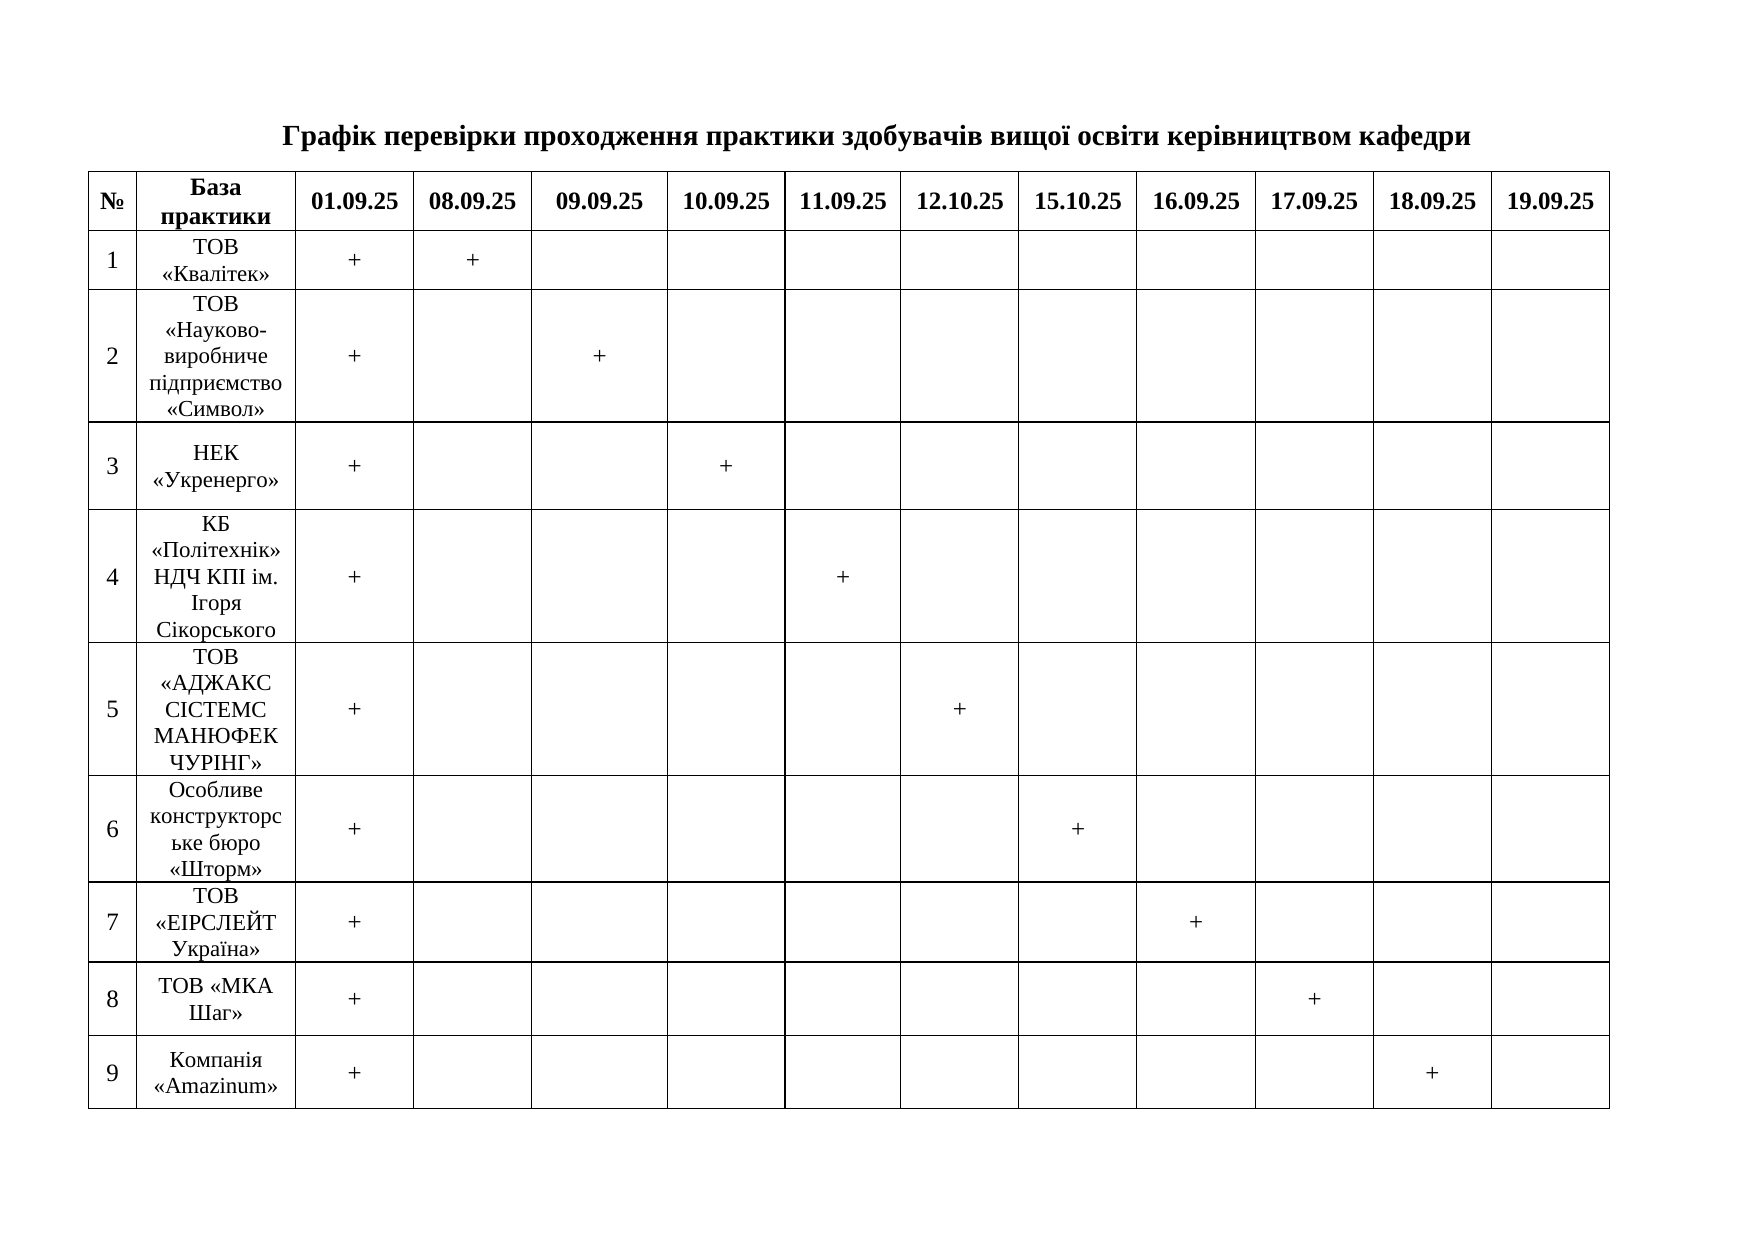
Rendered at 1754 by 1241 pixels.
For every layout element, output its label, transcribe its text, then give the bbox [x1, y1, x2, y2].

table_cell [532, 883, 667, 961]
table_cell [786, 643, 900, 775]
table_cell + [1019, 776, 1136, 881]
table_cell [1019, 290, 1136, 421]
table_cell [532, 776, 667, 881]
table_cell [1256, 290, 1373, 421]
table_cell + [786, 510, 900, 642]
table_cell [1374, 290, 1491, 421]
table_cell [901, 290, 1018, 421]
table_header 17.09.25 [1256, 172, 1373, 229]
table_cell + [296, 963, 413, 1035]
table_cell [668, 883, 784, 961]
table_cell [1374, 776, 1491, 881]
table_cell + [296, 510, 413, 642]
table_cell [1374, 963, 1491, 1035]
table_cell + [296, 423, 413, 509]
table_cell [1492, 510, 1609, 642]
table_header 16.09.25 [1137, 172, 1255, 229]
table_cell 2 [89, 290, 136, 421]
table_cell [668, 290, 784, 421]
table_cell [1492, 883, 1609, 961]
table_cell + [296, 290, 413, 421]
table_cell [786, 776, 900, 881]
table_cell [1137, 423, 1255, 509]
table_cell ТОВ «МКА Шаг» [137, 963, 295, 1035]
table_cell Компанія «Amazinum» [137, 1036, 295, 1108]
table_cell [668, 963, 784, 1035]
table_cell [1256, 776, 1373, 881]
table_cell [901, 883, 1018, 961]
table_cell [1256, 510, 1373, 642]
table_cell [901, 776, 1018, 881]
table_header 18.09.25 [1374, 172, 1491, 229]
table_cell [786, 1036, 900, 1108]
table_cell [668, 510, 784, 642]
table_cell [1374, 510, 1491, 642]
table_header База практики [137, 172, 295, 229]
table_cell + [668, 423, 784, 509]
table_cell ТОВ «Науково-виробниче підприємство «Символ» [137, 290, 295, 421]
table_cell + [1137, 883, 1255, 961]
table_header 15.10.25 [1019, 172, 1136, 229]
table_header 11.09.25 [786, 172, 900, 229]
table_cell Особливе конструкторське бюро «Шторм» [137, 776, 295, 881]
table_cell 1 [89, 231, 136, 289]
table_cell [414, 1036, 531, 1108]
table_cell [1374, 423, 1491, 509]
table_header 01.09.25 [296, 172, 413, 229]
table_cell ТОВ «ЕІРСЛЕЙТ Україна» [137, 883, 295, 961]
table_cell [532, 963, 667, 1035]
table_cell + [296, 643, 413, 775]
table_header 10.09.25 [668, 172, 784, 229]
table_cell [786, 231, 900, 289]
table_cell [901, 510, 1018, 642]
table_cell [532, 1036, 667, 1108]
table_cell [1137, 963, 1255, 1035]
table_cell [1019, 963, 1136, 1035]
table_cell [414, 290, 531, 421]
table_cell [668, 776, 784, 881]
table_cell [668, 231, 784, 289]
table_cell 4 [89, 510, 136, 642]
table_cell [1137, 643, 1255, 775]
table_cell + [1374, 1036, 1491, 1108]
table_cell [1374, 883, 1491, 961]
table_cell [532, 643, 667, 775]
table_cell [1492, 963, 1609, 1035]
table_cell [901, 1036, 1018, 1108]
table_cell [1137, 510, 1255, 642]
table_cell ТОВ «АДЖАКС СІСТЕМС МАНЮФЕКЧУРІНГ» [137, 643, 295, 775]
table_cell [1137, 290, 1255, 421]
table_cell КБ «Політехнік» НДЧ КПІ ім. Ігоря Сікорського [137, 510, 295, 642]
table_cell [1019, 423, 1136, 509]
table_cell [1492, 643, 1609, 775]
table_cell + [296, 1036, 413, 1108]
table_cell + [414, 231, 531, 289]
table_cell [1256, 423, 1373, 509]
table_cell [1256, 231, 1373, 289]
table_cell [1019, 231, 1136, 289]
table_cell + [296, 776, 413, 881]
table_cell [414, 643, 531, 775]
table_cell 7 [89, 883, 136, 961]
table_cell [1256, 1036, 1373, 1108]
table_cell [414, 883, 531, 961]
table_cell + [296, 231, 413, 289]
table_cell [414, 510, 531, 642]
table_cell 3 [89, 423, 136, 509]
table_cell [532, 231, 667, 289]
table_cell [901, 231, 1018, 289]
table_cell ТОВ «Квалітек» [137, 231, 295, 289]
table_cell 8 [89, 963, 136, 1035]
table_header 08.09.25 [414, 172, 531, 229]
table_cell [1019, 643, 1136, 775]
table_cell [1492, 423, 1609, 509]
table_cell [668, 643, 784, 775]
table_cell [901, 963, 1018, 1035]
text Графік перевірки проходження практики здобувачів вищої освіти керівництвом кафедри [89, 118, 1665, 152]
table_header 12.10.25 [901, 172, 1018, 229]
table_cell [786, 290, 900, 421]
table_cell [1137, 1036, 1255, 1108]
table_cell + [532, 290, 667, 421]
table_cell 6 [89, 776, 136, 881]
table_cell + [901, 643, 1018, 775]
table_cell [1492, 231, 1609, 289]
table_cell + [1256, 963, 1373, 1035]
table_cell [1256, 643, 1373, 775]
table_cell [786, 963, 900, 1035]
table_cell 5 [89, 643, 136, 775]
table_cell [1374, 231, 1491, 289]
table_cell [786, 423, 900, 509]
table_cell [901, 423, 1018, 509]
table_cell [414, 963, 531, 1035]
table_header 09.09.25 [532, 172, 667, 229]
table_header № [89, 172, 136, 229]
table_cell [1137, 776, 1255, 881]
table_cell [1256, 883, 1373, 961]
table_cell [1492, 1036, 1609, 1108]
table_cell [532, 510, 667, 642]
table_cell [1019, 1036, 1136, 1108]
table_cell 9 [89, 1036, 136, 1108]
table_cell [1019, 883, 1136, 961]
table_cell [1019, 510, 1136, 642]
table_cell [668, 1036, 784, 1108]
table_cell [1374, 643, 1491, 775]
table_cell [532, 423, 667, 509]
table_cell [1492, 290, 1609, 421]
table_cell [1492, 776, 1609, 881]
table_cell [414, 423, 531, 509]
table_cell [1137, 231, 1255, 289]
table_header 19.09.25 [1492, 172, 1609, 229]
table_cell НЕК «Укренерго» [137, 423, 295, 509]
table_cell [414, 776, 531, 881]
table_cell + [296, 883, 413, 961]
table_cell [786, 883, 900, 961]
